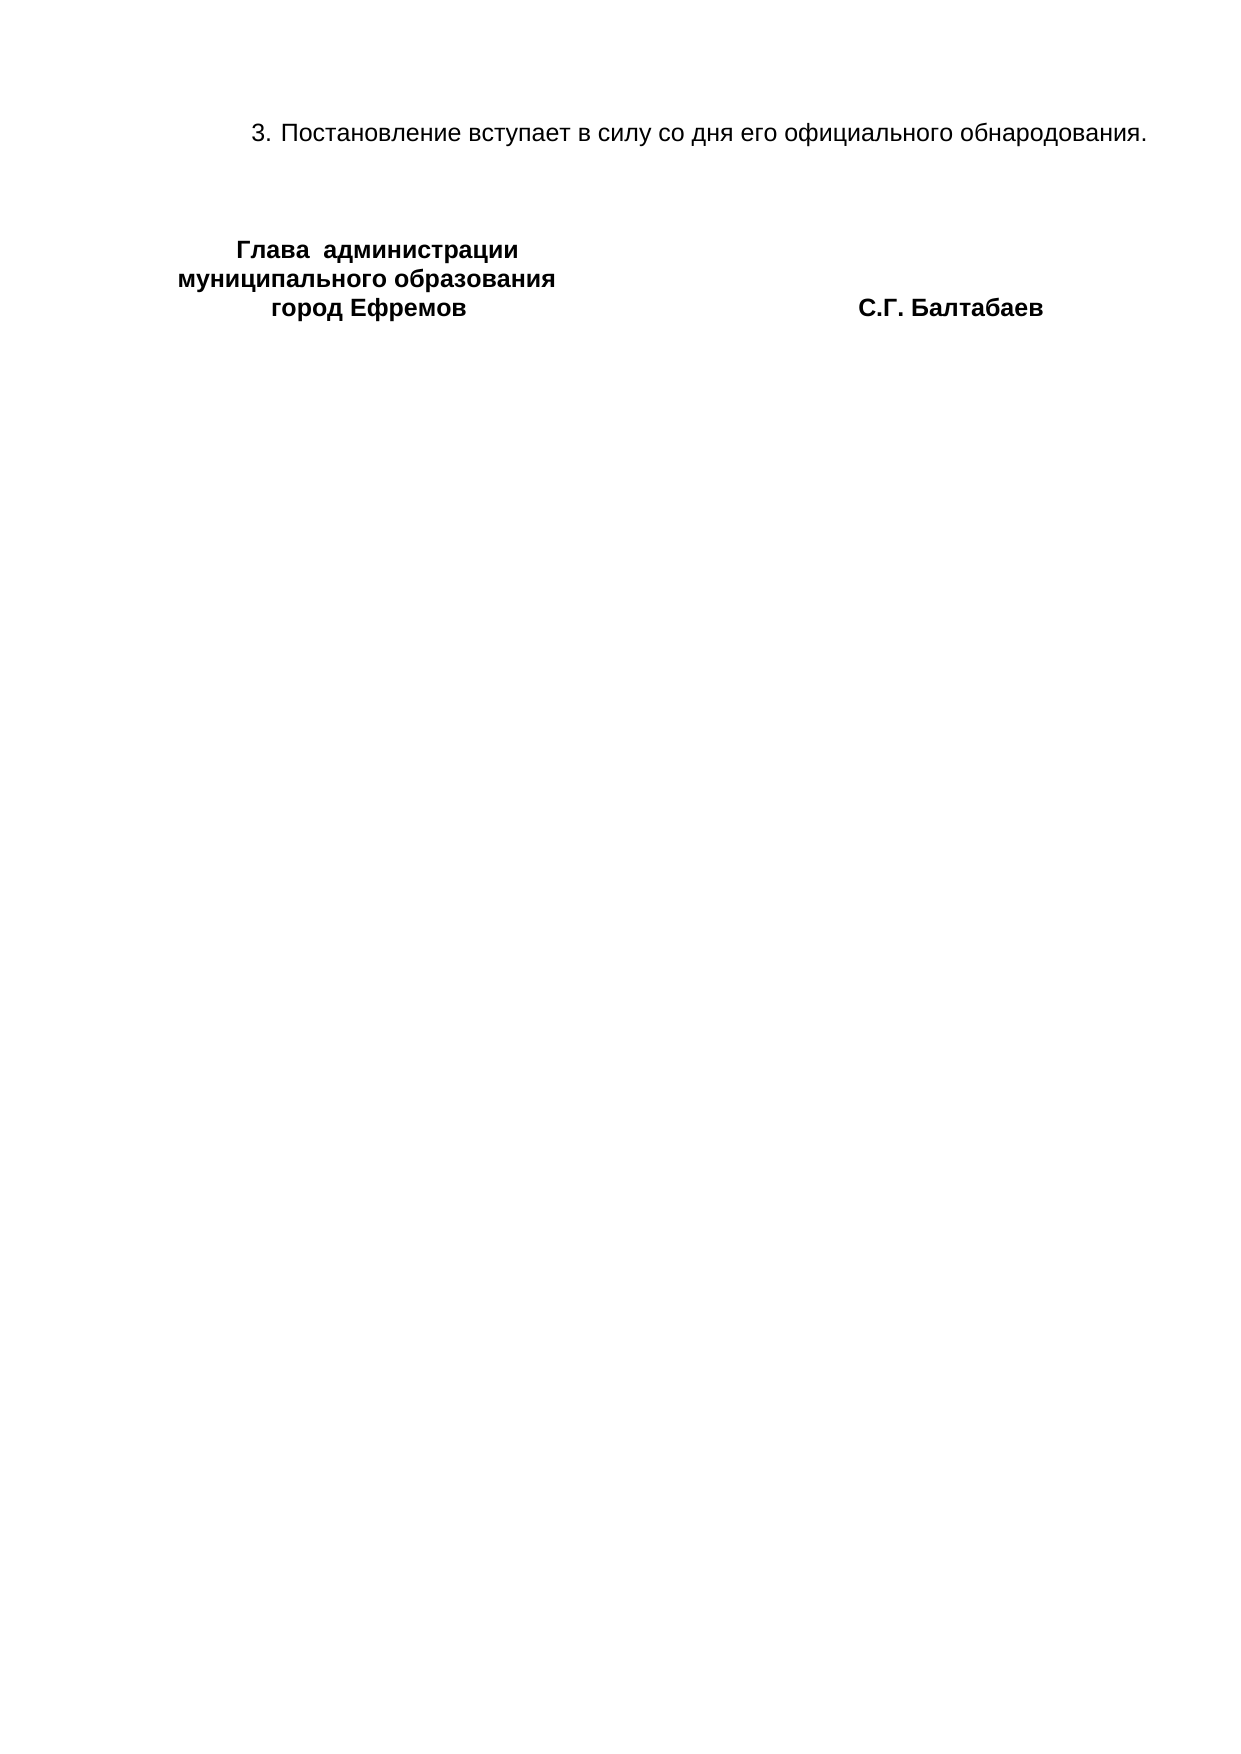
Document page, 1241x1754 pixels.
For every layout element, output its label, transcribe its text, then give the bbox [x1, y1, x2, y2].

text город Ефремов С.Г. Балтабаев [177, 293, 1152, 321]
list Постановление вступает в силу со дня его официального обнародования. [177, 118, 1152, 147]
text муниципального образования [177, 264, 1152, 293]
text Глава администрации [177, 235, 1152, 264]
